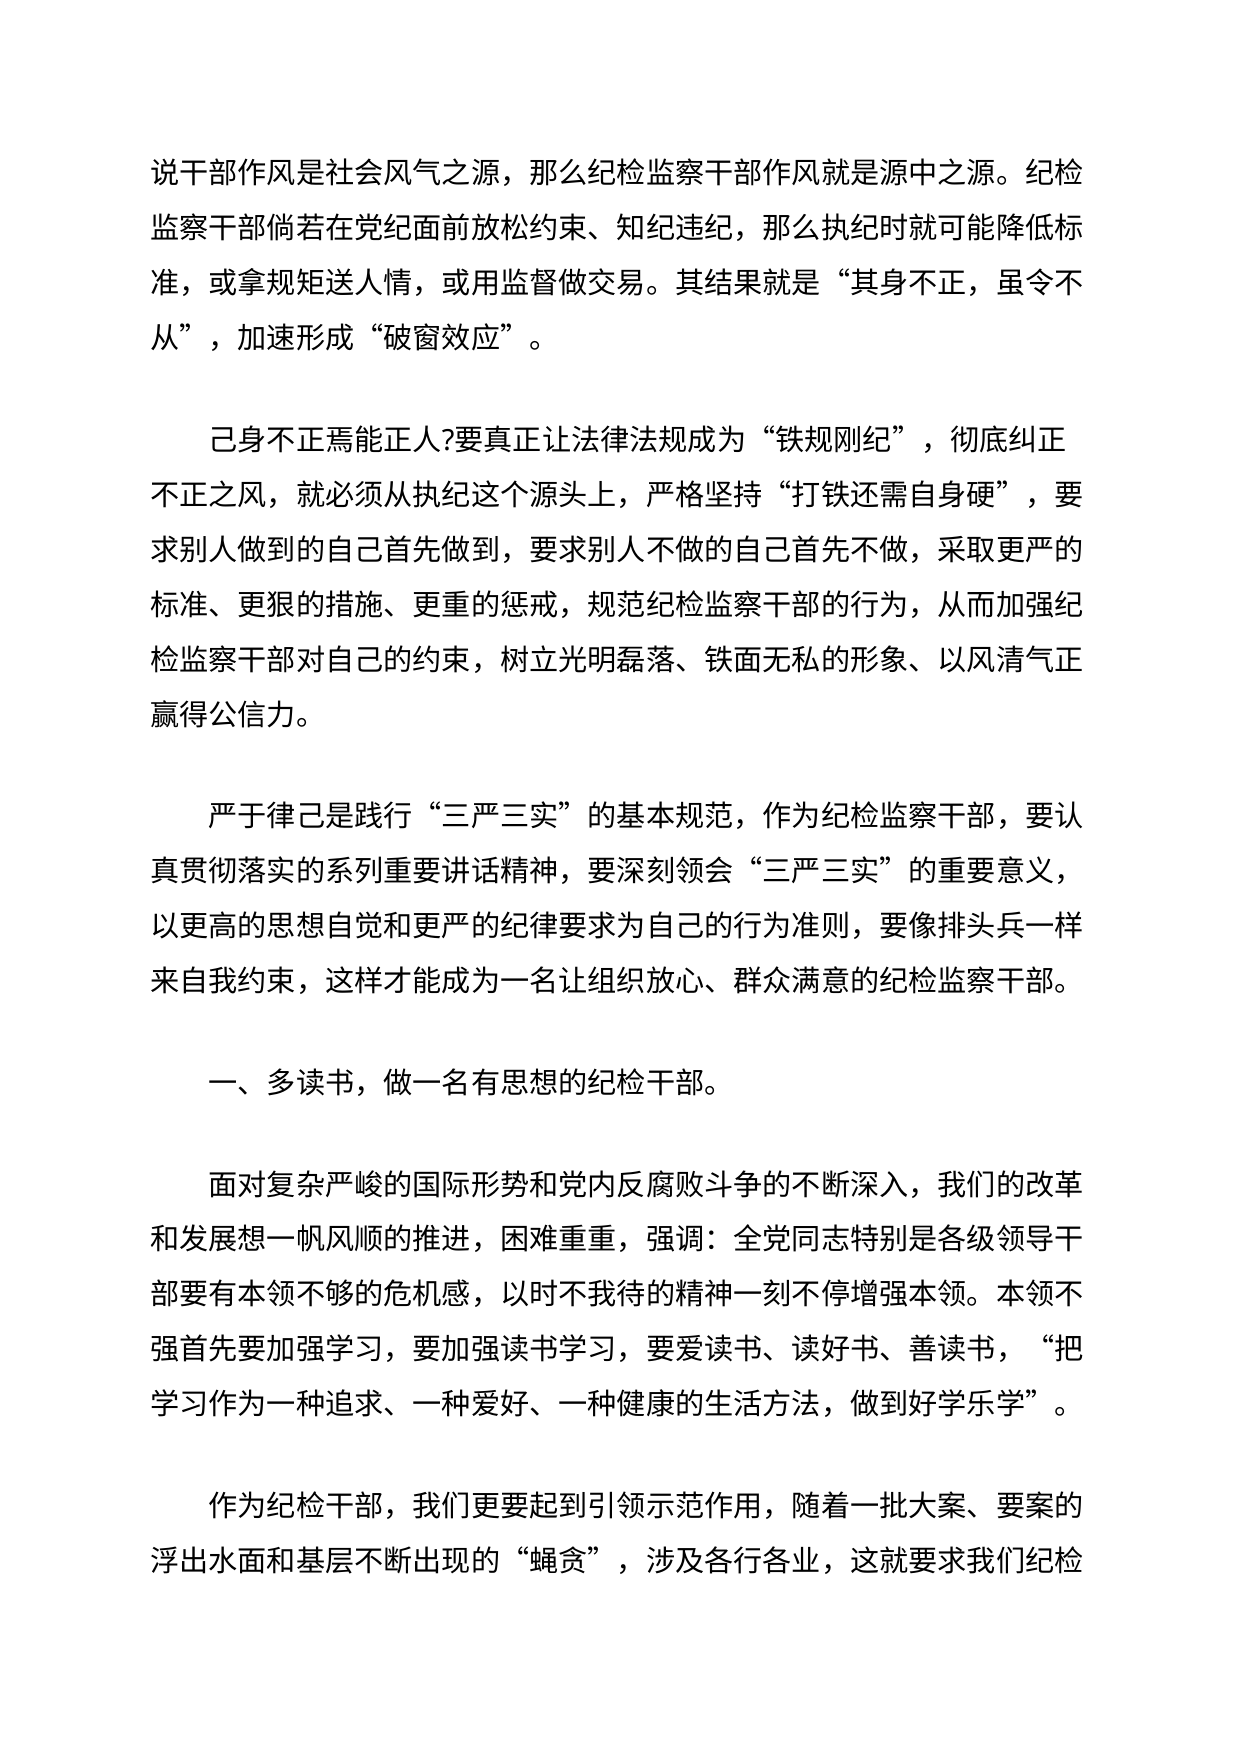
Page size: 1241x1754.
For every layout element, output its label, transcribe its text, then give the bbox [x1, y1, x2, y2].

text 面对复杂严峻的国际形势和党内反腐败斗争的不断深入，我们的改革和发展想一帆风顺的推进，困难重重，强调：全党同志特别是各级领导干部要有本领不够的危机感，以时不我待的精神一刻不停增强本领。本领不强首先要加强学习，要加强读书学习，要爱读书、读好书、善读书，“把学习作为一种追求、一种爱好、一种健康的生活方法，做到好学乐学”。 [150, 1161, 1090, 1423]
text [150, 1482, 1090, 1579]
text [150, 150, 1090, 357]
text 严于律己是践行“三严三实”的基本规范，作为纪检监察干部，要认真贯彻落实的系列重要讲话精神，要深刻领会“三严三实”的重要意义，以更高的思想自觉和更严的纪律要求为自己的行为准则，要像排头兵一样来自我约束，这样才能成为一名让组织放心、群众满意的纪检监察干部。 [150, 793, 1090, 1000]
text 一、多读书，做一名有思想的纪检干部。 [150, 1059, 1090, 1102]
text 己身不正焉能正人?要真正让法律法规成为“铁规刚纪”，彻底纠正不正之风，就必须从执纪这个源头上，严格坚持“打铁还需自身硬”，要求别人做到的自己首先做到，要求别人不做的自己首先不做，采取更严的标准、更狠的措施、更重的惩戒，规范纪检监察干部的行为，从而加强纪检监察干部对自己的约束，树立光明磊落、铁面无私的形象、以风清气正赢得公信力。 [150, 416, 1090, 733]
